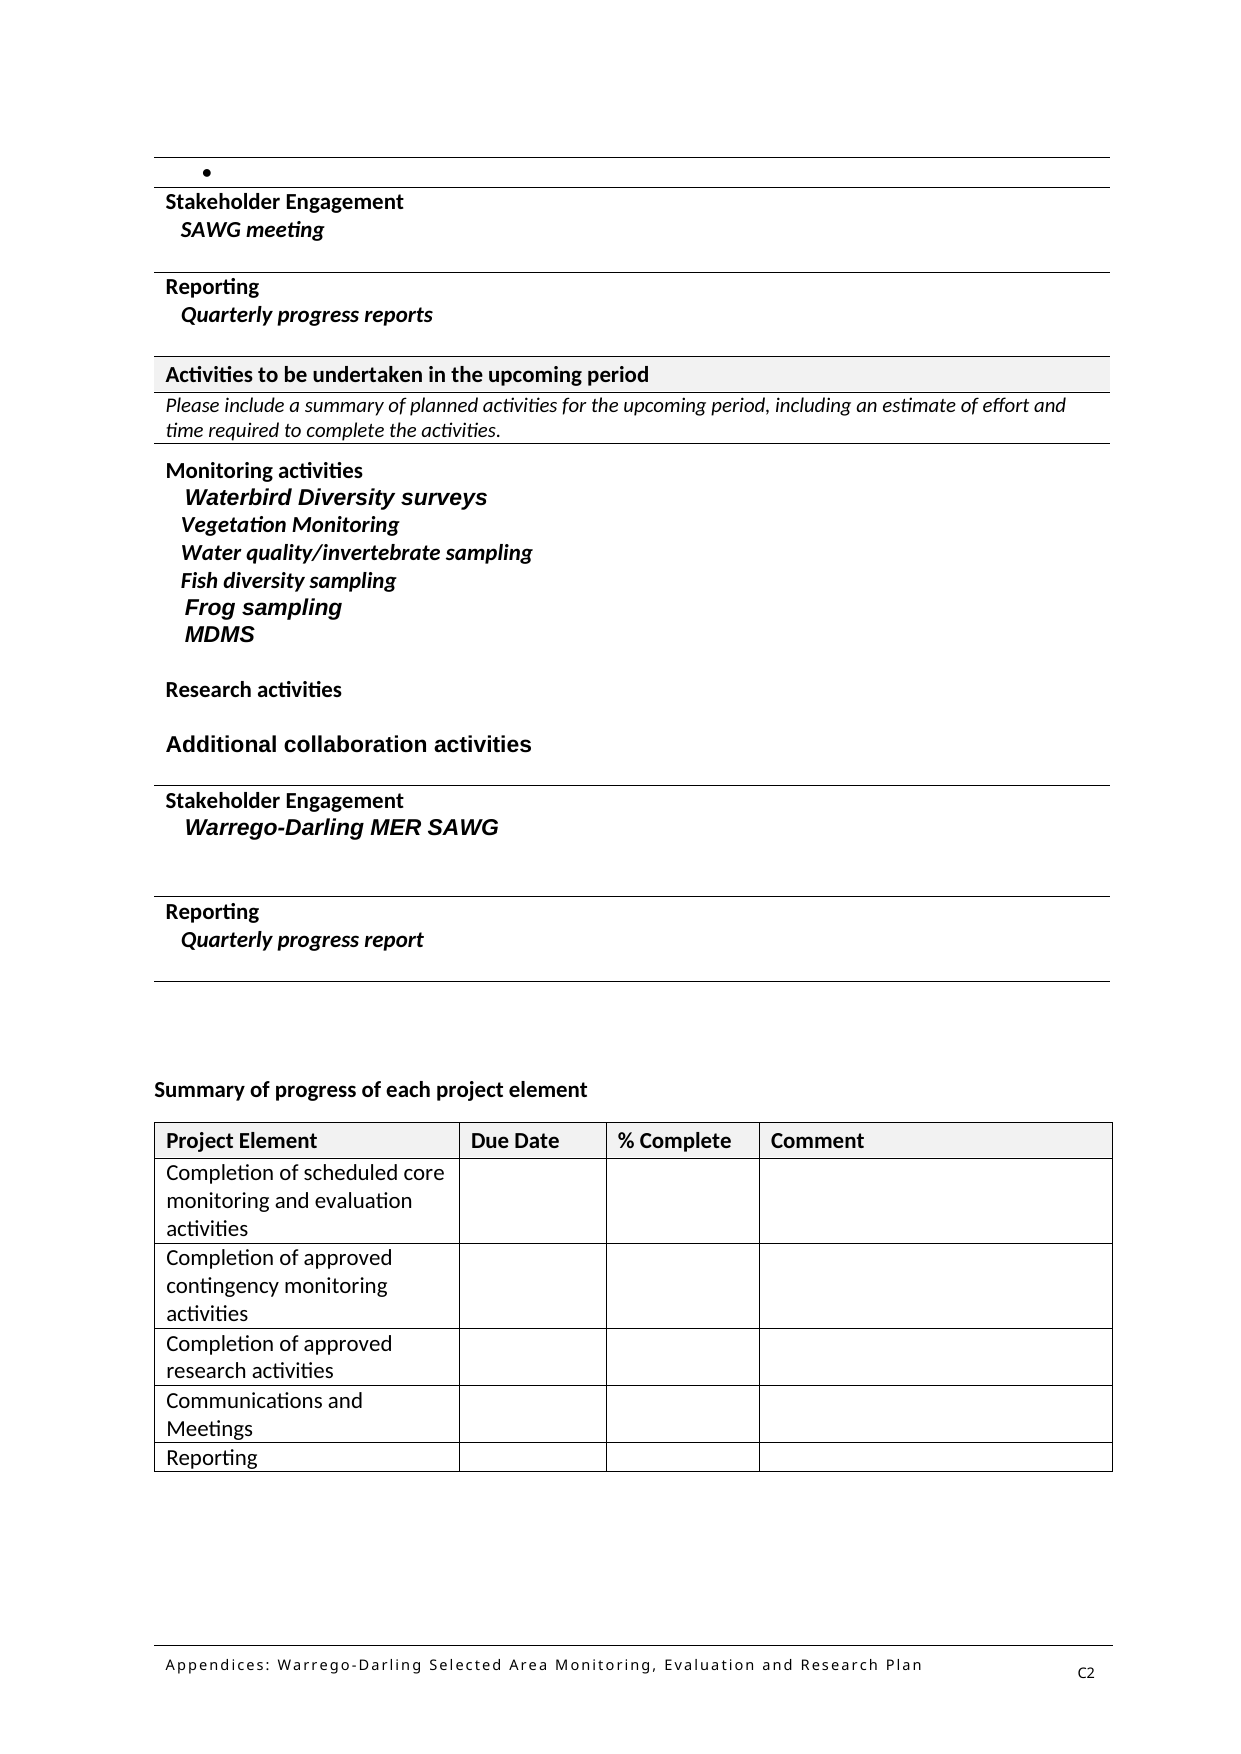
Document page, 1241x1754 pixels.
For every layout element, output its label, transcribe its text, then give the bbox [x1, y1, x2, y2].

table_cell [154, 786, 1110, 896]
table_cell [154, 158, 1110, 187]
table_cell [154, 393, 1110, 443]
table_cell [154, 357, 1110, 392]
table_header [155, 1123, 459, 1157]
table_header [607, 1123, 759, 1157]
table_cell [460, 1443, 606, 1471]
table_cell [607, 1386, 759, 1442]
text Summary of progress of each project element [154, 1075, 1113, 1103]
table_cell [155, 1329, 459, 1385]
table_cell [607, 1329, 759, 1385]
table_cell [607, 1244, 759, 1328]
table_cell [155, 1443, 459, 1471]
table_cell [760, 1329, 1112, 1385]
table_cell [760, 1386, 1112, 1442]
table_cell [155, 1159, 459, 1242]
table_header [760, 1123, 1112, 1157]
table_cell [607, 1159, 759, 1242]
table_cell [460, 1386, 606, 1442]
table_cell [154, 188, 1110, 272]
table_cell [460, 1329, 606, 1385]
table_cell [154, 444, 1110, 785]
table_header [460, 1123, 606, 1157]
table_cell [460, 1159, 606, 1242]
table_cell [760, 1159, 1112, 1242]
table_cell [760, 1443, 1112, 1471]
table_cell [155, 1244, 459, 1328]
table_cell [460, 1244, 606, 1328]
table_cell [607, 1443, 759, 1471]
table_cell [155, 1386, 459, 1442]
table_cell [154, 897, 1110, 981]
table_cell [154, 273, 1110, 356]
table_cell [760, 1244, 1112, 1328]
